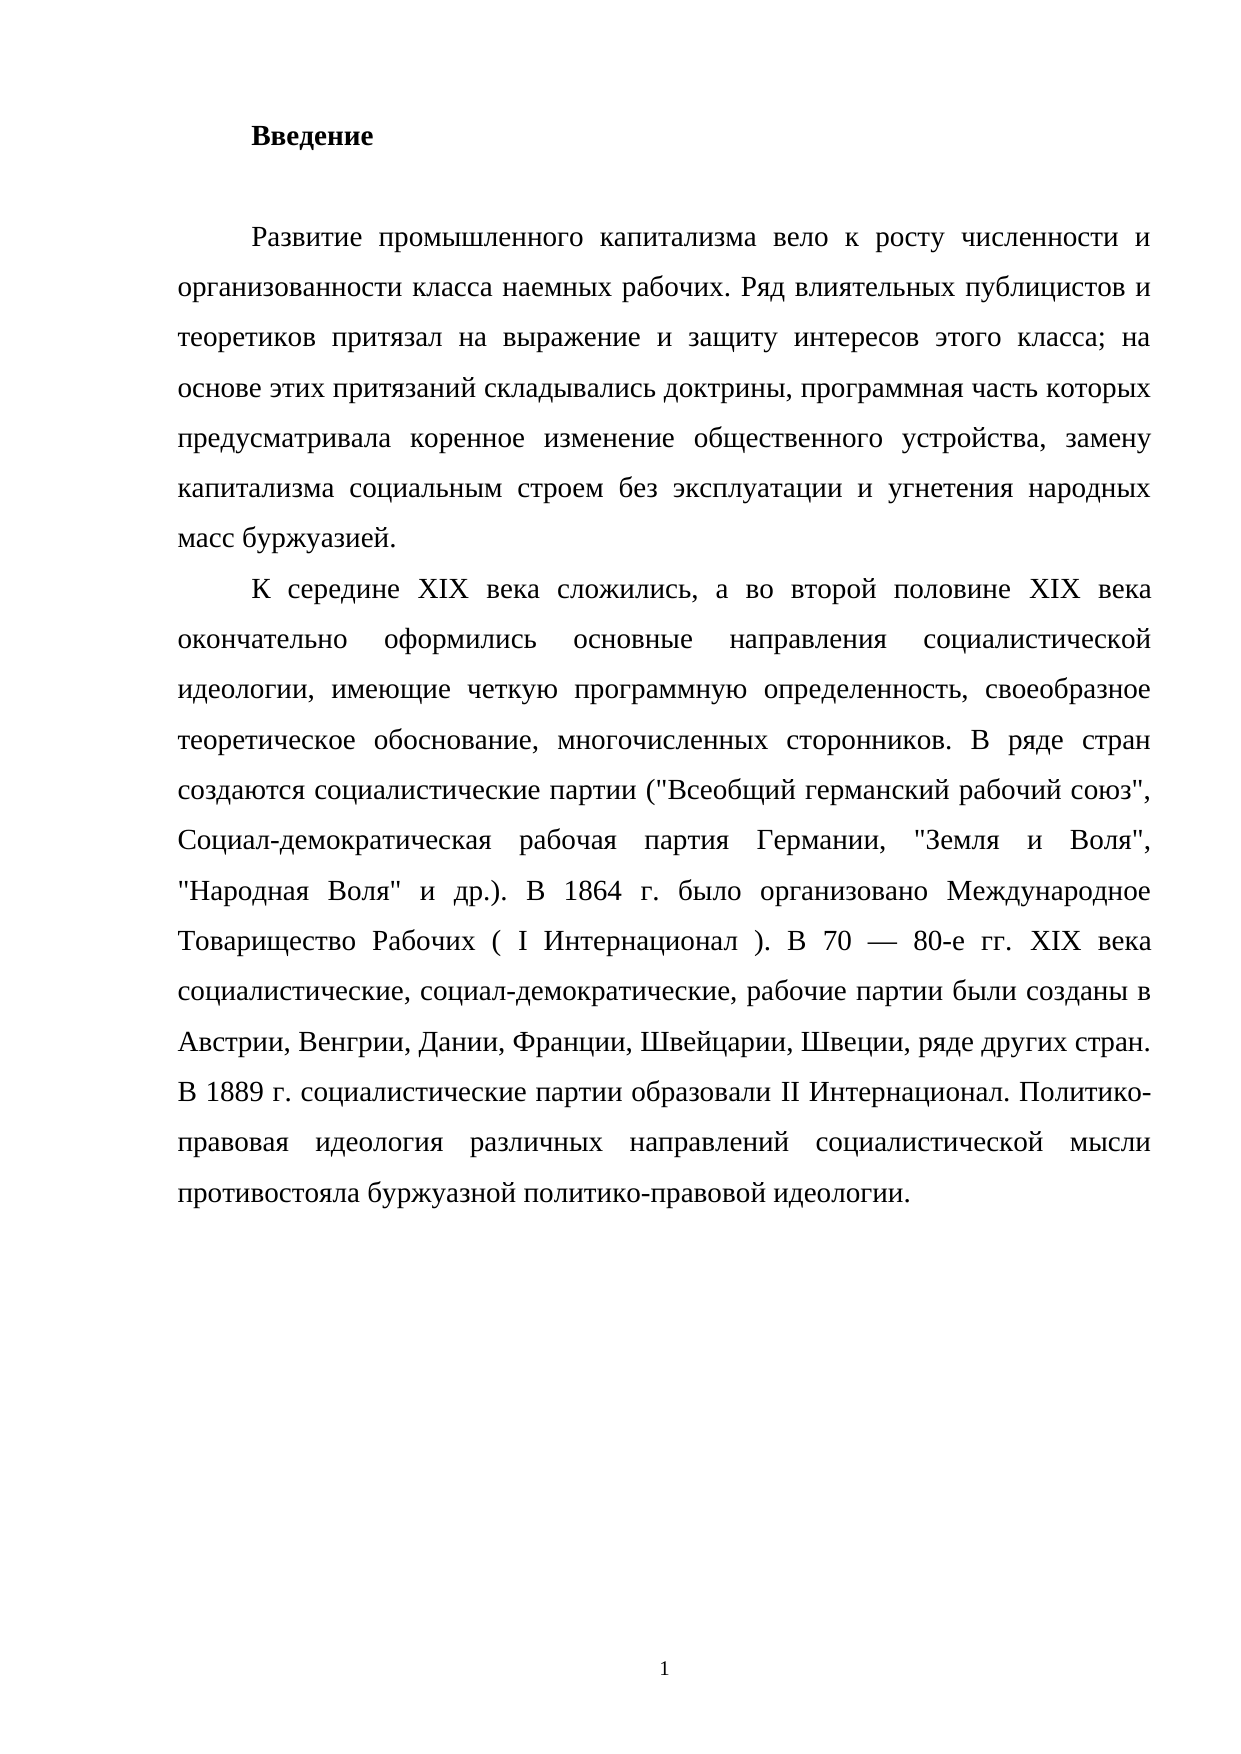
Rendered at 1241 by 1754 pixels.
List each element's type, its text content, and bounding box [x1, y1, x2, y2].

text К середине XIX века сложились, а во второй половине XIX века окончательно оформились основные направления социалистической идеологии, имеющие четкую программную определенность, своеобразное теоретическое обоснование, многочисленных сторонников. В ряде стран создаются социалистические партии ("Всеобщий германский рабочий союз", Социал-демократическая рабочая партия Германии, "Земля и Воля", "Народная Воля" и др.). В 1864 г. было организовано Международное Товарищество Рабочих ( I Интернационал ). В 70 — 80-е гг. XIX века социалистические, социал-демократические, рабочие партии были созданы в Австрии, Венгрии, Дании, Франции, Швейцарии, Швеции, ряде других стран. В 1889 г. социалистические партии образовали II Интернационал. Политико-правовая идеология различных направлений социалистической мысли противостояла буржуазной политико-правовой идеологии. [177, 571, 1152, 1208]
text Развитие промышленного капитализма вело к росту численности и организованности класса наемных рабочих. Ряд влиятельных публицистов и теоретиков притязал на выражение и защиту интересов этого класса; на основе этих притязаний складывались доктрины, программная часть которых предусматривала коренное изменение общественного устройства, замену капитализма социальным строем без эксплуатации и угнетения народных масс буржуазией. [177, 219, 1152, 554]
text Введение [177, 118, 1152, 152]
